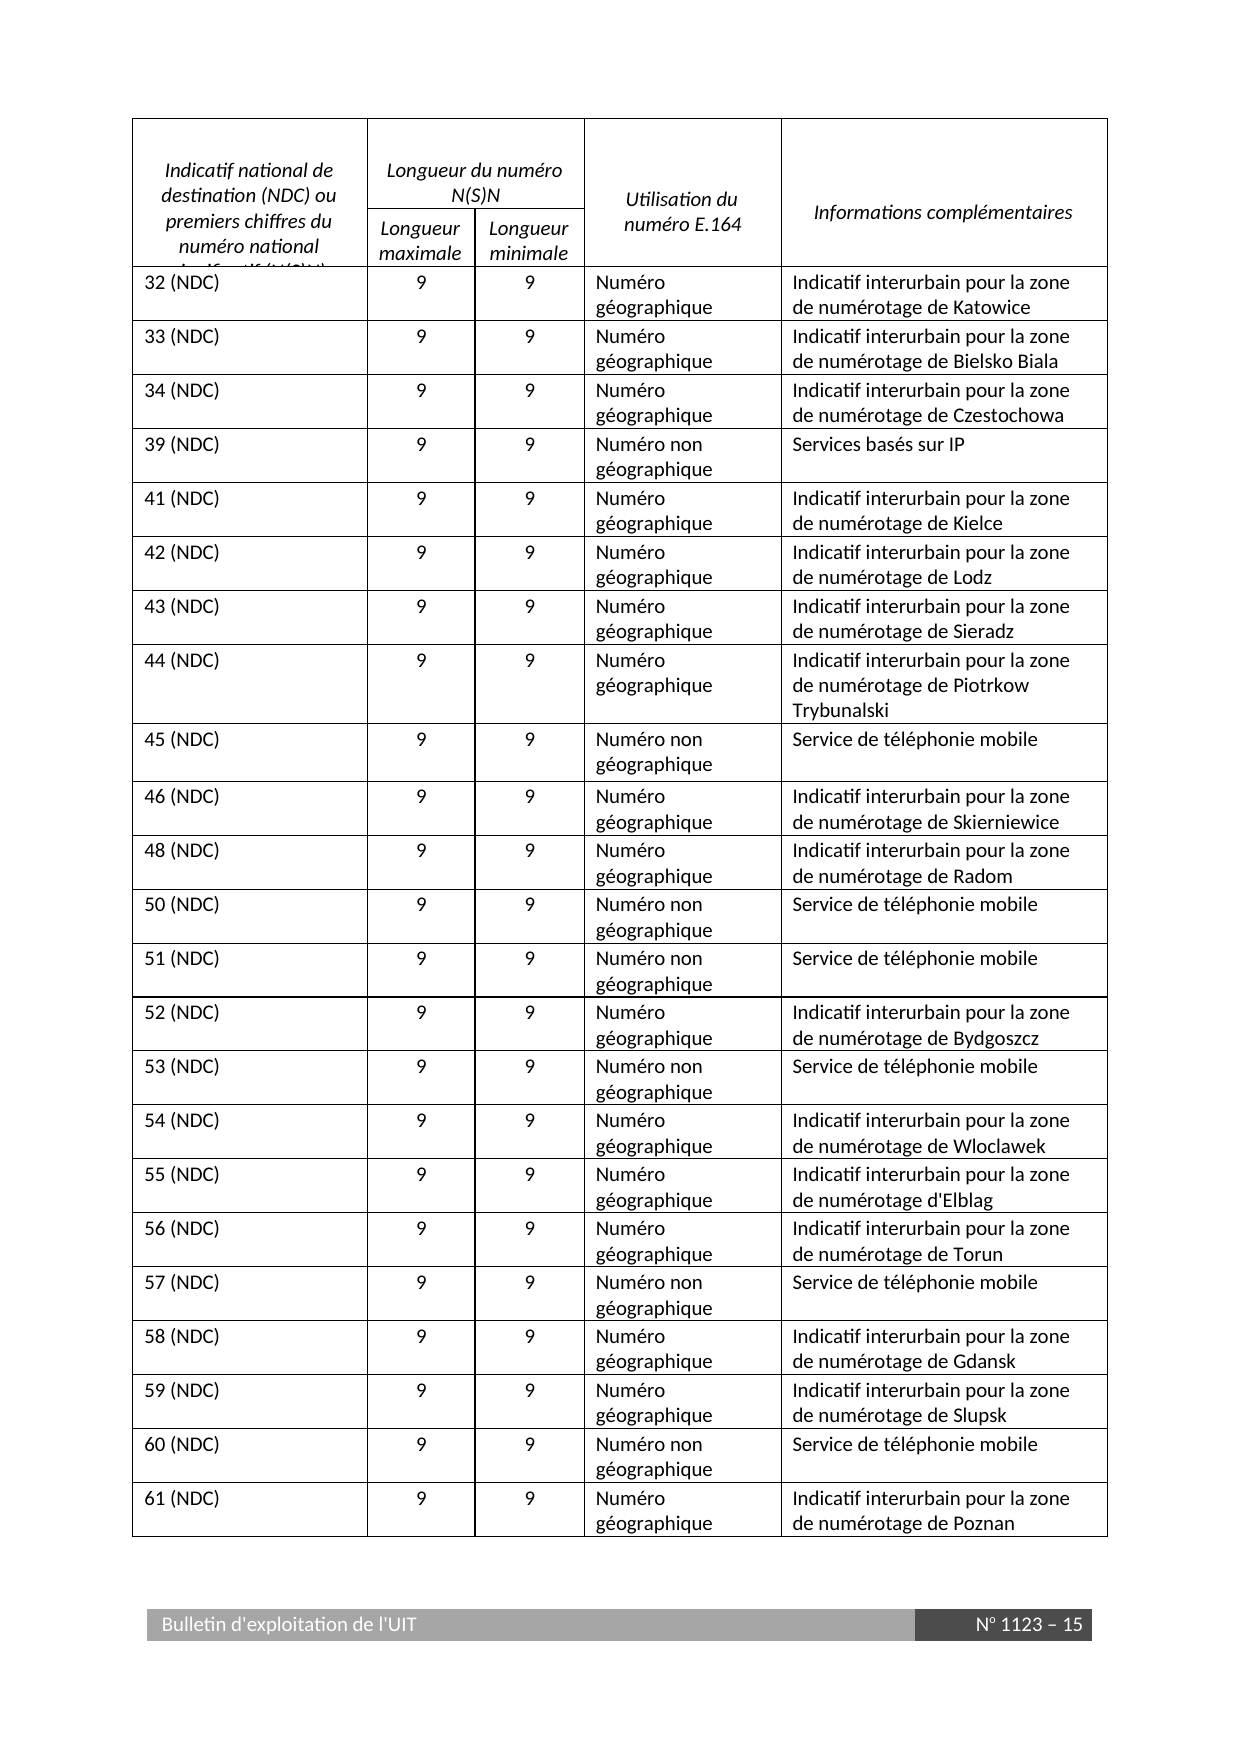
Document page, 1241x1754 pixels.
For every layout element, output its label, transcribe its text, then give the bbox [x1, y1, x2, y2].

table_cell 60 (NDC) [133, 1429, 367, 1482]
table_cell Services basés sur IP [782, 429, 1107, 482]
table_cell 9 [476, 1213, 584, 1266]
table_cell Numéro géographique [585, 591, 781, 644]
table_cell 9 [368, 724, 474, 781]
table_cell Longueur minimale [476, 209, 584, 266]
table_cell 51 (NDC) [133, 944, 367, 996]
table_cell 9 [476, 782, 584, 834]
table_cell 9 [476, 591, 584, 644]
table_cell 9 [476, 724, 584, 781]
table_cell Indicatif interurbain pour la zone de numérotage de Katowice [782, 267, 1107, 320]
table_cell Numéro non géographique [585, 429, 781, 482]
table_cell 9 [368, 645, 474, 723]
table_cell 9 [368, 483, 474, 536]
table_cell Numéro non géographique [585, 944, 781, 996]
table_cell 9 [476, 1105, 584, 1158]
table_cell Indicatif interurbain pour la zone de numérotage de Wloclawek [782, 1105, 1107, 1158]
table_cell 9 [368, 429, 474, 482]
table_cell Indicatif interurbain pour la zone de numérotage de Skierniewice [782, 782, 1107, 834]
table_cell Service de téléphonie mobile [782, 944, 1107, 996]
table_cell Numéro géographique [585, 782, 781, 834]
table_cell 50 (NDC) [133, 890, 367, 942]
table_cell Indicatif interurbain pour la zone de numérotage de Radom [782, 836, 1107, 888]
table_cell 9 [476, 429, 584, 482]
table_cell 9 [476, 645, 584, 723]
table_header [368, 119, 584, 151]
table_cell 9 [368, 782, 474, 834]
table_cell Numéro géographique [585, 1213, 781, 1266]
table_cell 56 (NDC) [133, 1213, 367, 1266]
table_cell 42 (NDC) [133, 537, 367, 590]
table_cell Numéro non géographique [585, 1267, 781, 1320]
table_cell Service de téléphonie mobile [782, 724, 1107, 781]
table_cell Numéro géographique [585, 1375, 781, 1428]
table_cell Numéro géographique [585, 998, 781, 1050]
table_cell 9 [476, 836, 584, 888]
table_cell Longueur maximale [368, 209, 474, 266]
table_cell 9 [476, 944, 584, 996]
table_cell 9 [368, 1429, 474, 1482]
table_cell Numéro géographique [585, 321, 781, 374]
table_cell Numéro non géographique [585, 890, 781, 942]
table_cell Indicatif interurbain pour la zone de numérotage de Poznan [782, 1483, 1107, 1536]
table_cell 33 (NDC) [133, 321, 367, 374]
table_cell 9 [368, 998, 474, 1050]
table_cell 9 [476, 1267, 584, 1320]
table_cell 9 [476, 483, 584, 536]
table_cell 9 [368, 1267, 474, 1320]
table_cell Indicatif interurbain pour la zone de numérotage de Bydgoszcz [782, 998, 1107, 1050]
table_header [585, 119, 781, 151]
table_cell 9 [368, 890, 474, 942]
table_cell 9 [476, 1051, 584, 1104]
table_cell 9 [368, 836, 474, 888]
table_cell 9 [368, 1105, 474, 1158]
table_cell Numéro géographique [585, 267, 781, 320]
table_cell 34 (NDC) [133, 375, 367, 428]
table_cell Indicatif interurbain pour la zone de numérotage d'Elblag [782, 1159, 1107, 1212]
table_cell Numéro géographique [585, 836, 781, 888]
table_cell 9 [476, 890, 584, 942]
table_cell 9 [368, 267, 474, 320]
table_cell Indicatif interurbain pour la zone de numérotage de Slupsk [782, 1375, 1107, 1428]
table_cell 9 [368, 1321, 474, 1374]
table_cell Numéro géographique [585, 1159, 781, 1212]
table_cell 9 [476, 1159, 584, 1212]
table_cell 57 (NDC) [133, 1267, 367, 1320]
table_cell Numéro géographique [585, 375, 781, 428]
table_cell 9 [368, 944, 474, 996]
table_cell Utilisation du numéro E.164 [585, 151, 781, 266]
table_cell 46 (NDC) [133, 782, 367, 834]
table_cell Numéro géographique [585, 537, 781, 590]
table_cell Service de téléphonie mobile [782, 1267, 1107, 1320]
table_cell Numéro géographique [585, 1105, 781, 1158]
table_cell 44 (NDC) [133, 645, 367, 723]
table_cell Numéro non géographique [585, 1429, 781, 1482]
table_cell Indicatif interurbain pour la zone de numérotage de Torun [782, 1213, 1107, 1266]
table_cell 48 (NDC) [133, 836, 367, 888]
table_cell 9 [368, 321, 474, 374]
table_cell 59 (NDC) [133, 1375, 367, 1428]
table_cell 9 [476, 267, 584, 320]
table_cell 61 (NDC) [133, 1483, 367, 1536]
table_cell Indicatif interurbain pour la zone de numérotage de Sieradz [782, 591, 1107, 644]
table_cell 32 (NDC) [133, 267, 367, 320]
table_cell 52 (NDC) [133, 998, 367, 1050]
table_cell Numéro non géographique [585, 724, 781, 781]
table_cell 9 [368, 591, 474, 644]
table_cell Indicatif national de destination (NDC) ou premiers chiffres du numéro national significatif (N(S)N) [133, 151, 367, 266]
table_cell Indicatif interurbain pour la zone de numérotage de Bielsko Biala [782, 321, 1107, 374]
table_header [782, 119, 1107, 151]
table_cell Numéro géographique [585, 1483, 781, 1536]
table_cell 45 (NDC) [133, 724, 367, 781]
table_cell 43 (NDC) [133, 591, 367, 644]
table_cell Informations complémentaires [782, 151, 1107, 266]
table_cell Service de téléphonie mobile [782, 890, 1107, 942]
table_cell 9 [476, 321, 584, 374]
table_cell 9 [368, 1213, 474, 1266]
table_cell 9 [368, 1159, 474, 1212]
table_cell Indicatif interurbain pour la zone de numérotage de Kielce [782, 483, 1107, 536]
table_cell 9 [368, 537, 474, 590]
table_cell 55 (NDC) [133, 1159, 367, 1212]
table_cell Numéro géographique [585, 1321, 781, 1374]
table_cell 58 (NDC) [133, 1321, 367, 1374]
table_cell 53 (NDC) [133, 1051, 367, 1104]
table_cell Service de téléphonie mobile [782, 1429, 1107, 1482]
table_cell 9 [368, 1483, 474, 1536]
table_cell Indicatif interurbain pour la zone de numérotage de Piotrkow Trybunalski [782, 645, 1107, 723]
table_cell Service de téléphonie mobile [782, 1051, 1107, 1104]
table_cell 9 [368, 1051, 474, 1104]
table_cell Numéro géographique [585, 645, 781, 723]
table_cell Numéro non géographique [585, 1051, 781, 1104]
table_cell Numéro géographique [585, 483, 781, 536]
table_cell 9 [476, 1483, 584, 1536]
table_cell 9 [368, 375, 474, 428]
table_cell 9 [476, 1429, 584, 1482]
table_cell Longueur du numéro N(S)N [368, 151, 584, 208]
table_cell 41 (NDC) [133, 483, 367, 536]
table_cell 39 (NDC) [133, 429, 367, 482]
table_cell 9 [368, 1375, 474, 1428]
table_cell 9 [476, 375, 584, 428]
table_header [133, 119, 367, 151]
table_cell 9 [476, 1321, 584, 1374]
table_cell 9 [476, 537, 584, 590]
table_cell Indicatif interurbain pour la zone de numérotage de Lodz [782, 537, 1107, 590]
table_cell Indicatif interurbain pour la zone de numérotage de Czestochowa [782, 375, 1107, 428]
table_cell 9 [476, 1375, 584, 1428]
table_cell Indicatif interurbain pour la zone de numérotage de Gdansk [782, 1321, 1107, 1374]
table_cell 9 [476, 998, 584, 1050]
table_cell 54 (NDC) [133, 1105, 367, 1158]
